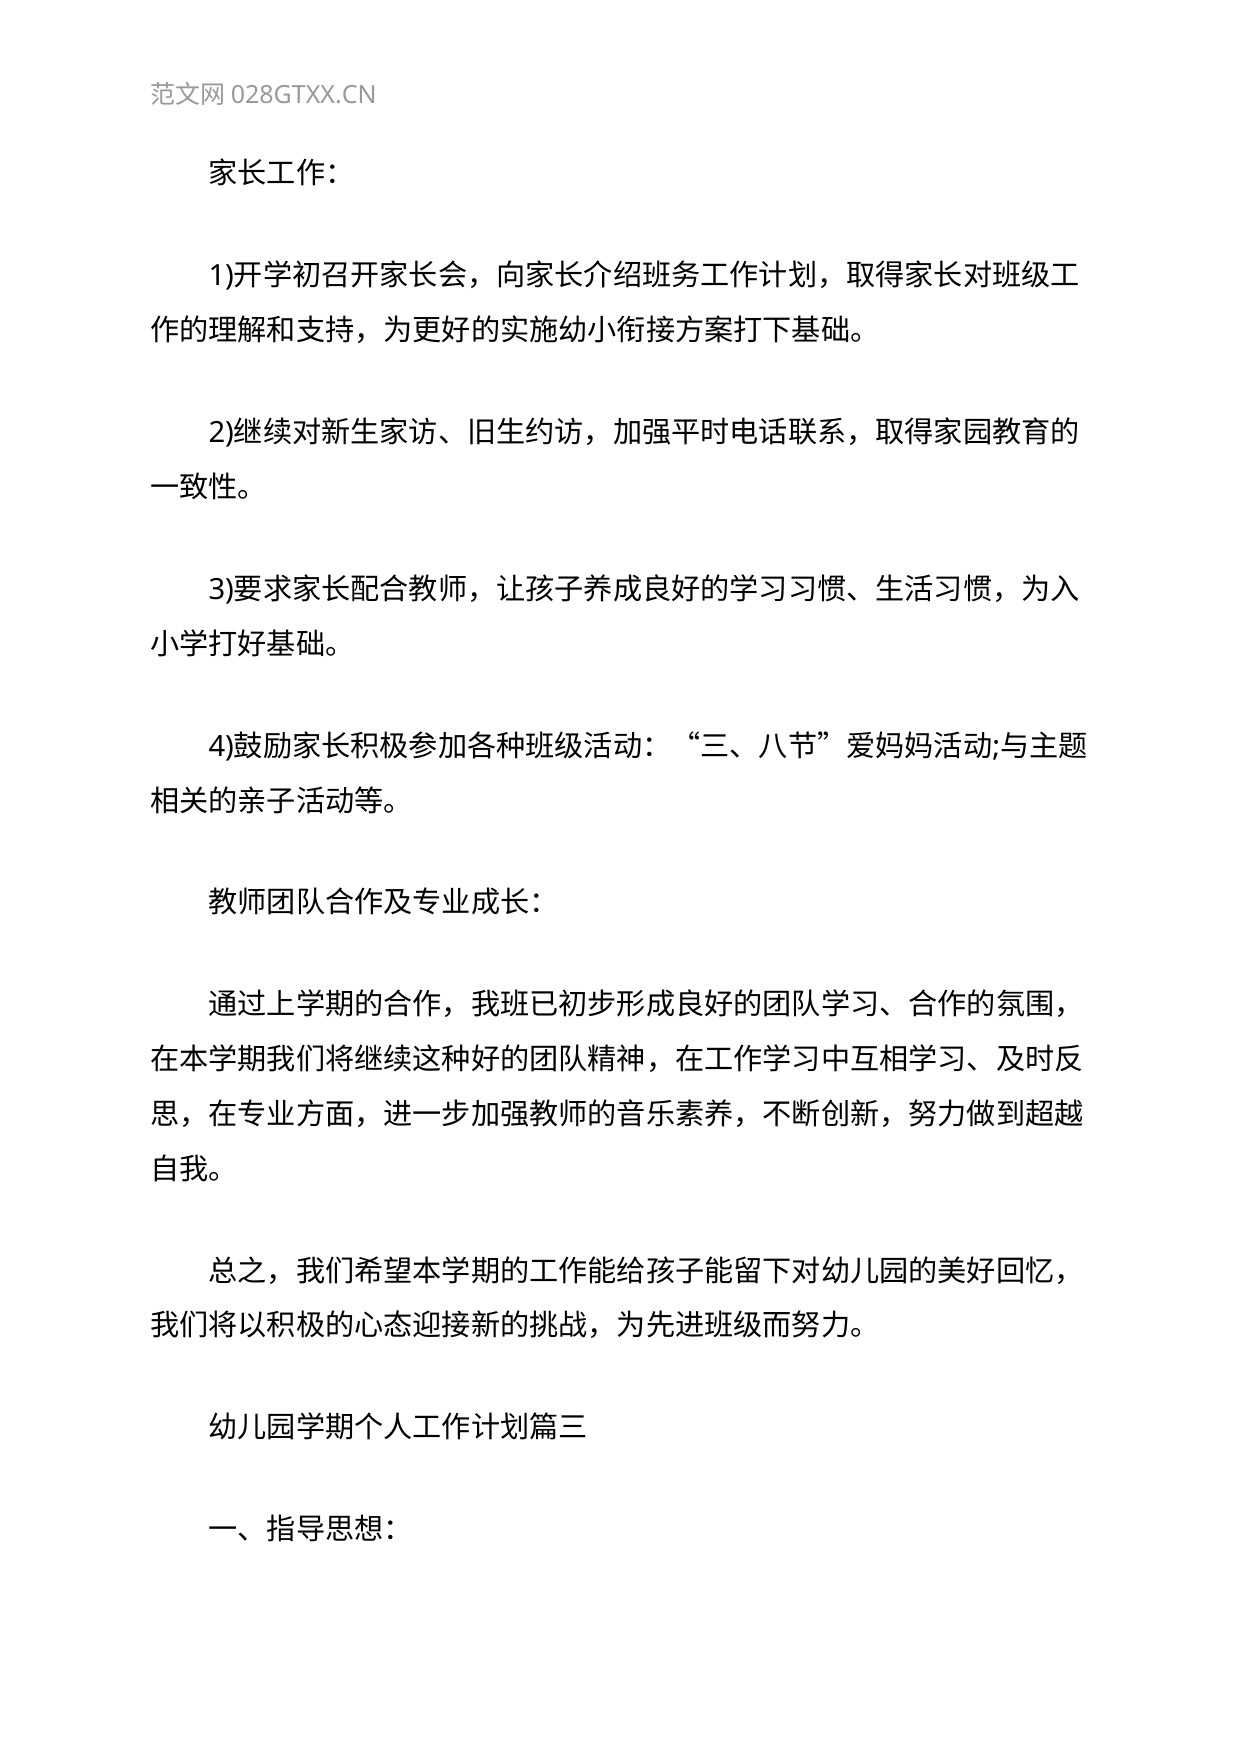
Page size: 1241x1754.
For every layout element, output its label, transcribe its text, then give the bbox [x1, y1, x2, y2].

text 2)继续对新生家访、旧生约访，加强平时电话联系，取得家园教育的一致性。 [150, 408, 1090, 506]
text 家长工作： [150, 150, 1090, 192]
text 幼儿园学期个人工作计划篇三 [150, 1404, 1090, 1446]
text 通过上学期的合作，我班已初步形成良好的团队学习、合作的氛围，在本学期我们将继续这种好的团队精神，在工作学习中互相学习、及时反思，在专业方面，进一步加强教师的音乐素养，不断创新，努力做到超越自我。 [150, 981, 1090, 1188]
text 一、指导思想： [150, 1506, 1090, 1548]
text 总之，我们希望本学期的工作能给孩子能留下对幼儿园的美好回忆，我们将以积极的心态迎接新的挑战，为先进班级而努力。 [150, 1247, 1090, 1344]
text 4)鼓励家长积极参加各种班级活动：“三、八节”爱妈妈活动;与主题相关的亲子活动等。 [150, 722, 1090, 819]
text 3)要求家长配合教师，让孩子养成良好的学习习惯、生活习惯，为入小学打好基础。 [150, 565, 1090, 663]
text 教师团队合作及专业成长： [150, 879, 1090, 921]
text 1)开学初召开家长会，向家长介绍班务工作计划，取得家长对班级工作的理解和支持，为更好的实施幼小衔接方案打下基础。 [150, 252, 1090, 349]
